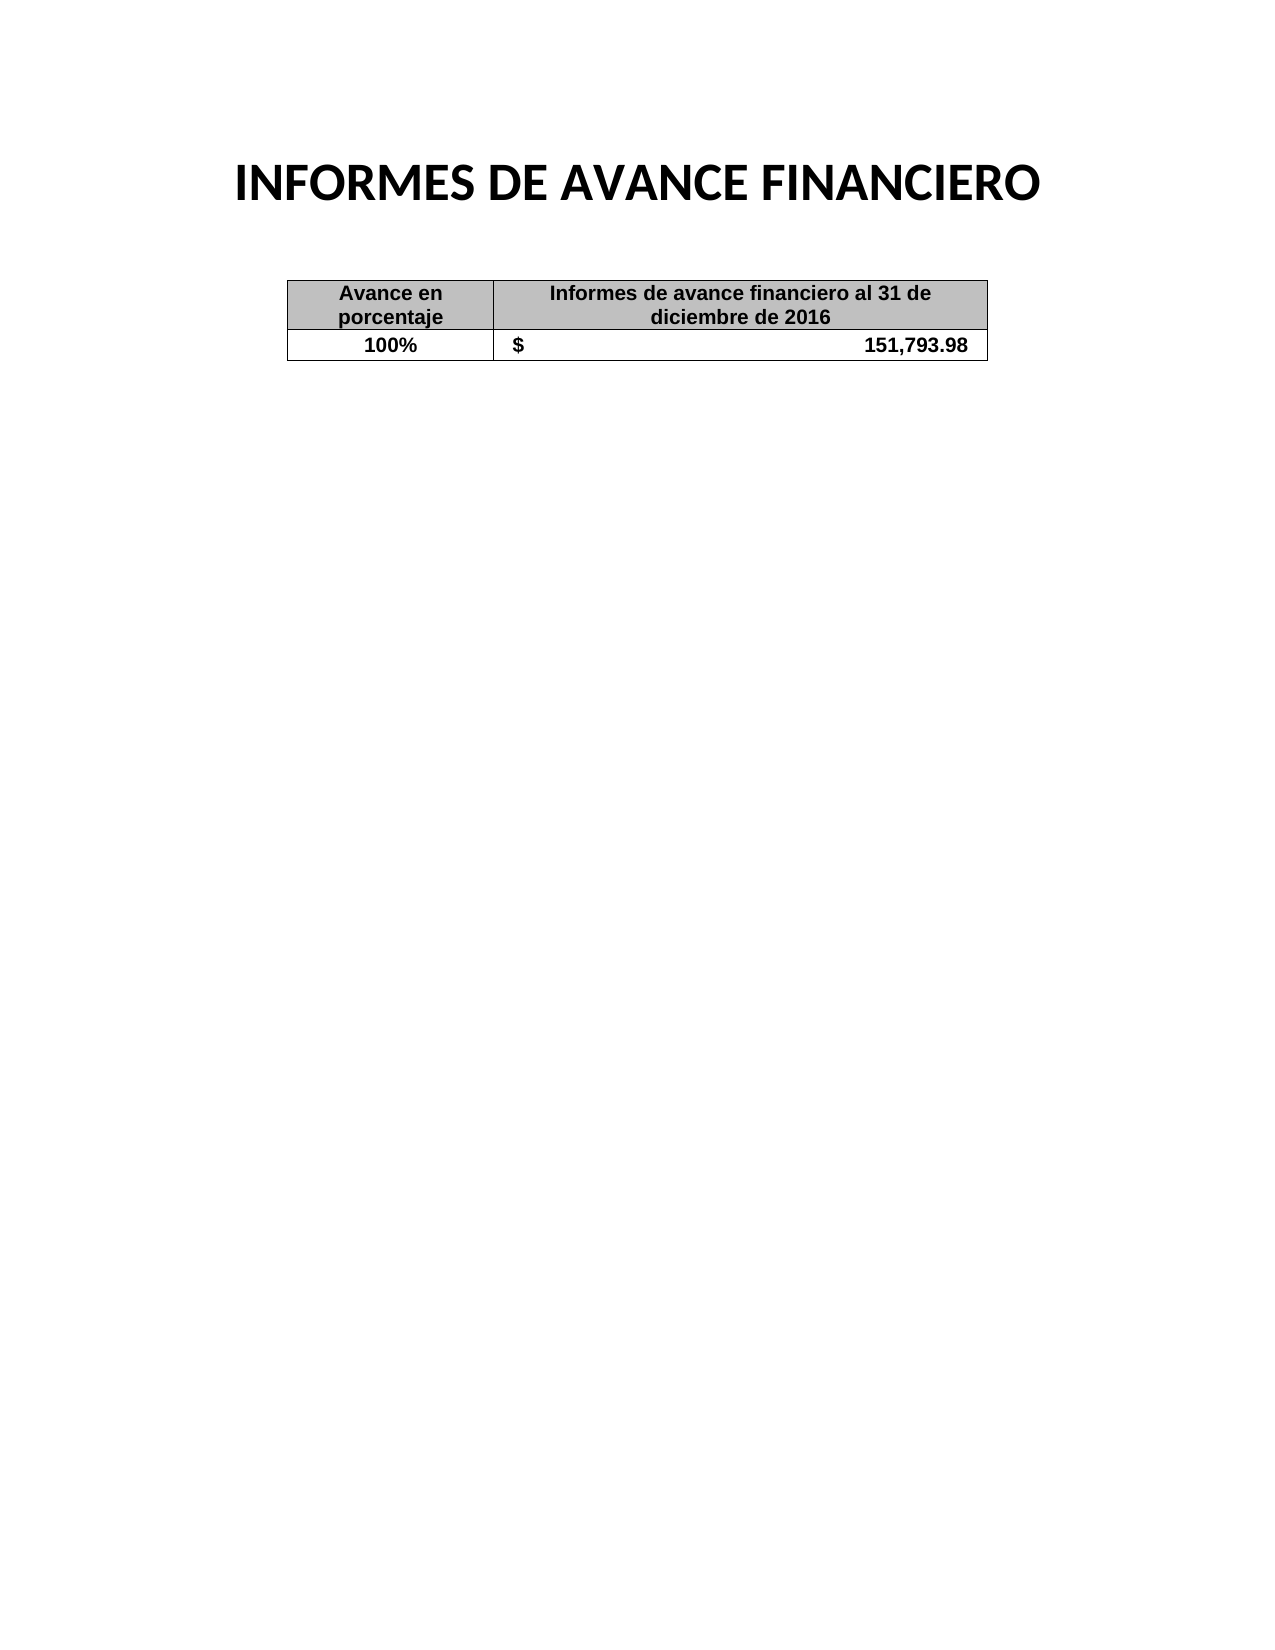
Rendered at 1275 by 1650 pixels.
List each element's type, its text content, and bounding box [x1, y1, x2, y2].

table_cell 100% [288, 330, 493, 360]
table_header Informes de avance financiero al 31 de diciembre de 2016 [494, 281, 987, 329]
table_header Avance en porcentaje [288, 281, 493, 329]
text INFORMES DE AVANCE FINANCIERO [177, 148, 1098, 214]
table_cell $ 151,793.98 [494, 330, 987, 360]
